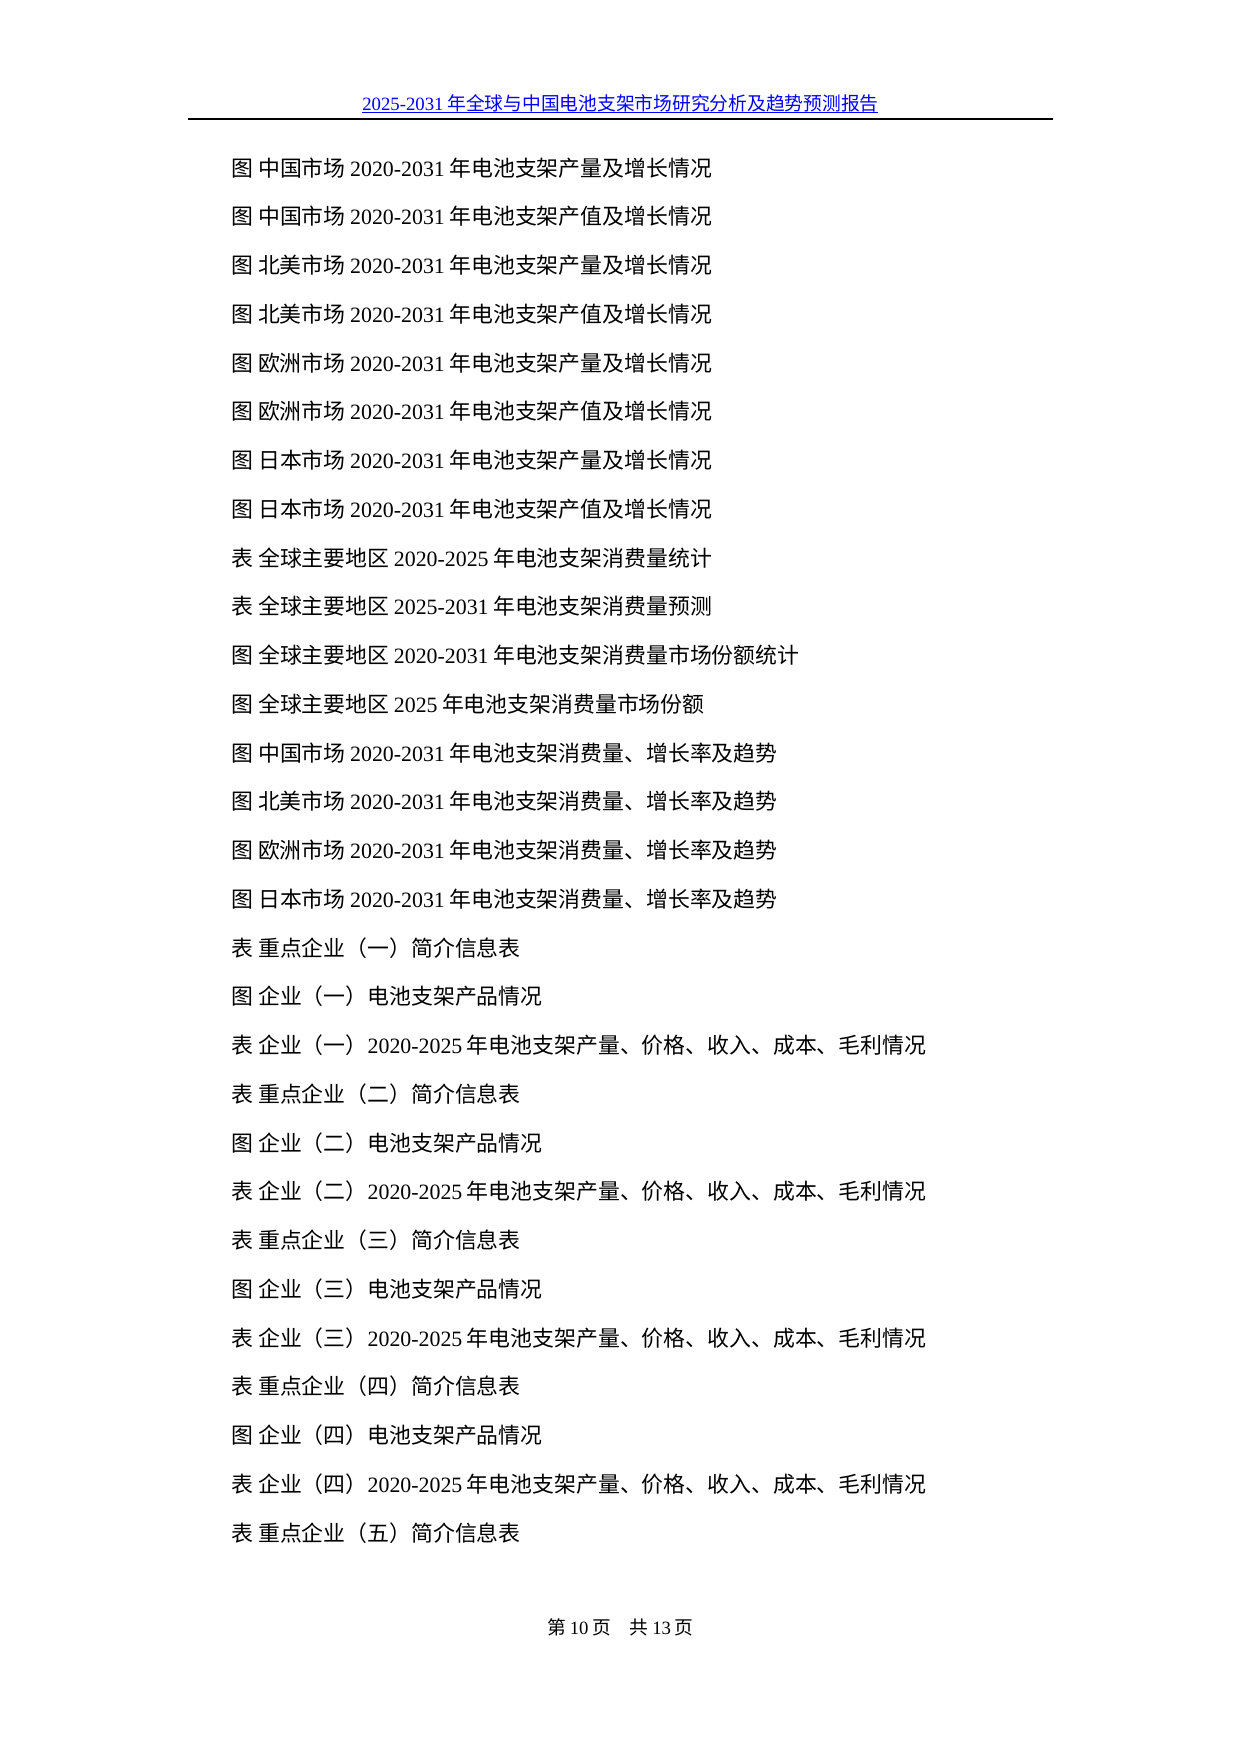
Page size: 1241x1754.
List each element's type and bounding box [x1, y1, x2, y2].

text [187, 150, 1053, 1548]
